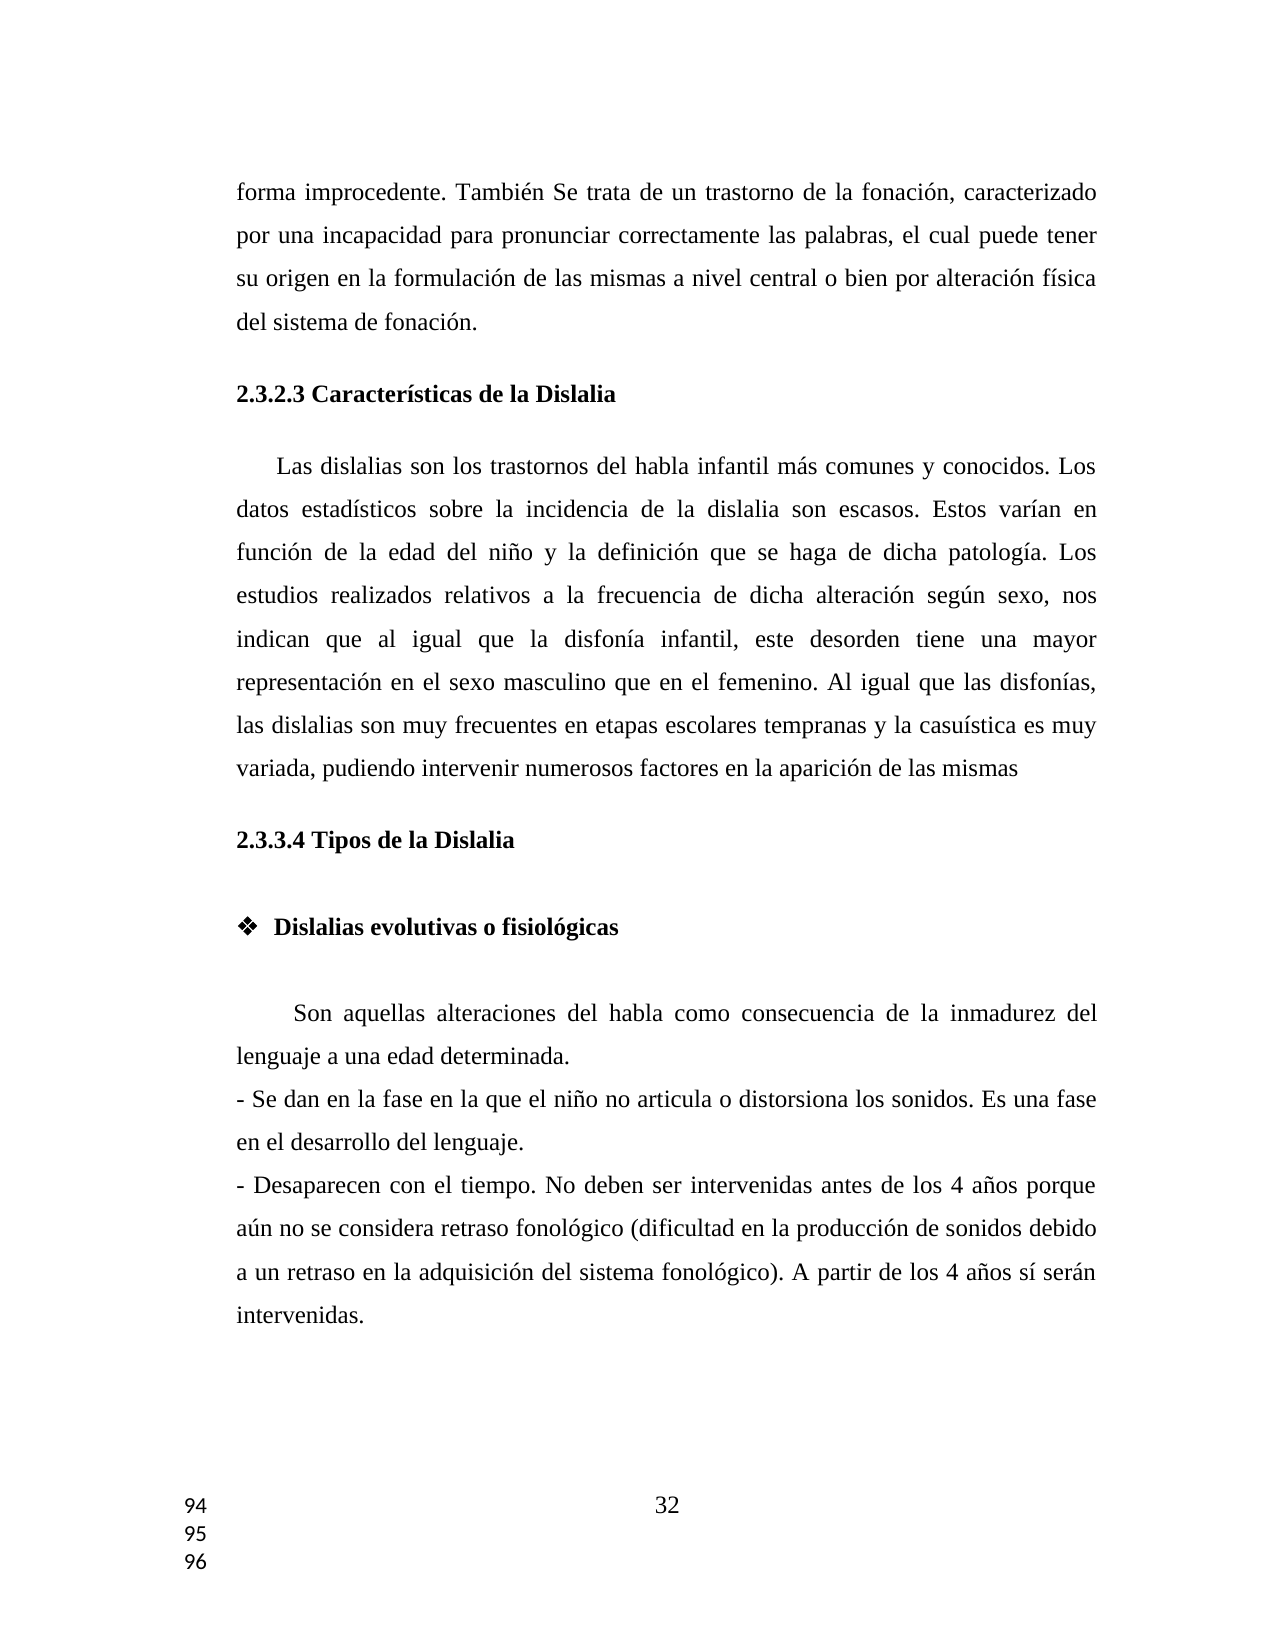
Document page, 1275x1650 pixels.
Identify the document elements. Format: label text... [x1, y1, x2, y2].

text 2.3.2.3 Características de la Dislalia [236, 379, 1098, 408]
list Tipos de la Dislalia [236, 825, 1098, 854]
text - Se dan en la fase en la que el niño no articula o distorsiona los sonidos. Es una fase en el desarrollo del lenguaje. [236, 1084, 1098, 1156]
list Dislalias evolutivas o fisiológicas [236, 912, 1098, 940]
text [236, 177, 1098, 335]
text Son aquellas alteraciones del habla como consecuencia de la inmadurez del lenguaje a una edad determinada. [236, 998, 1098, 1070]
text Las dislalias son los trastornos del habla infantil más comunes y conocidos. Los datos estadísticos sobre la incidencia de la dislalia son escasos. Estos varían en función de la edad del niño y la definición que se haga de dicha patología. Los estudios realizados relativos a la frecuencia de dicha alteración según sexo, nos indican que al igual que la disfonía infantil, este desorden tiene una mayor representación en el sexo masculino que en el femenino. Al igual que las disfonías, las dislalias son muy frecuentes en etapas escolares tempranas y la casuística es muy variada, pudiendo intervenir numerosos factores en la aparición de las mismas [236, 451, 1098, 782]
text - Desaparecen con el tiempo. No deben ser intervenidas antes de los 4 años porque aún no se considera retraso fonológico (dificultad en la producción de sonidos debido a un retraso en la adquisición del sistema fonológico). A partir de los 4 años sí serán intervenidas. [236, 1170, 1098, 1328]
